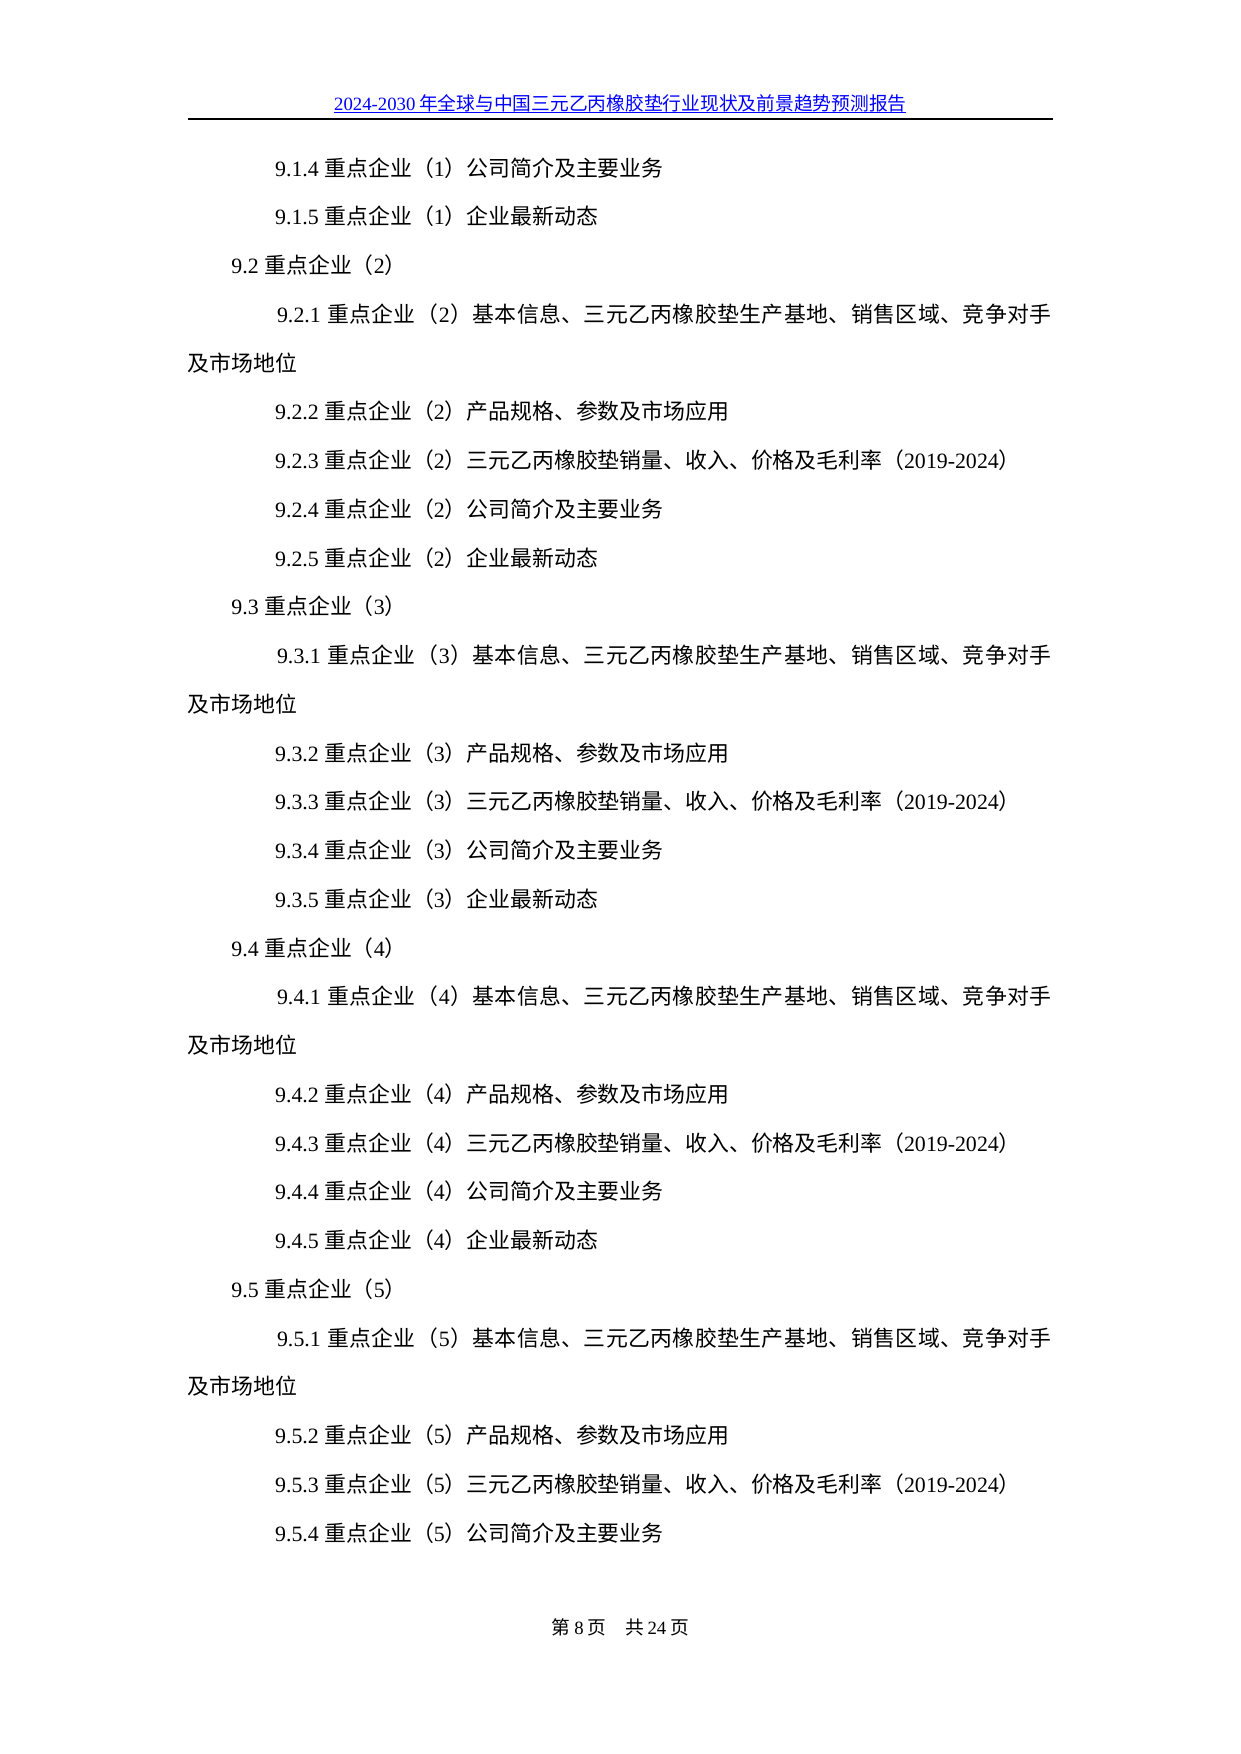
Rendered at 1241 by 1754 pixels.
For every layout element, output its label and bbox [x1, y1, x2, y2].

text [187, 150, 1053, 1548]
